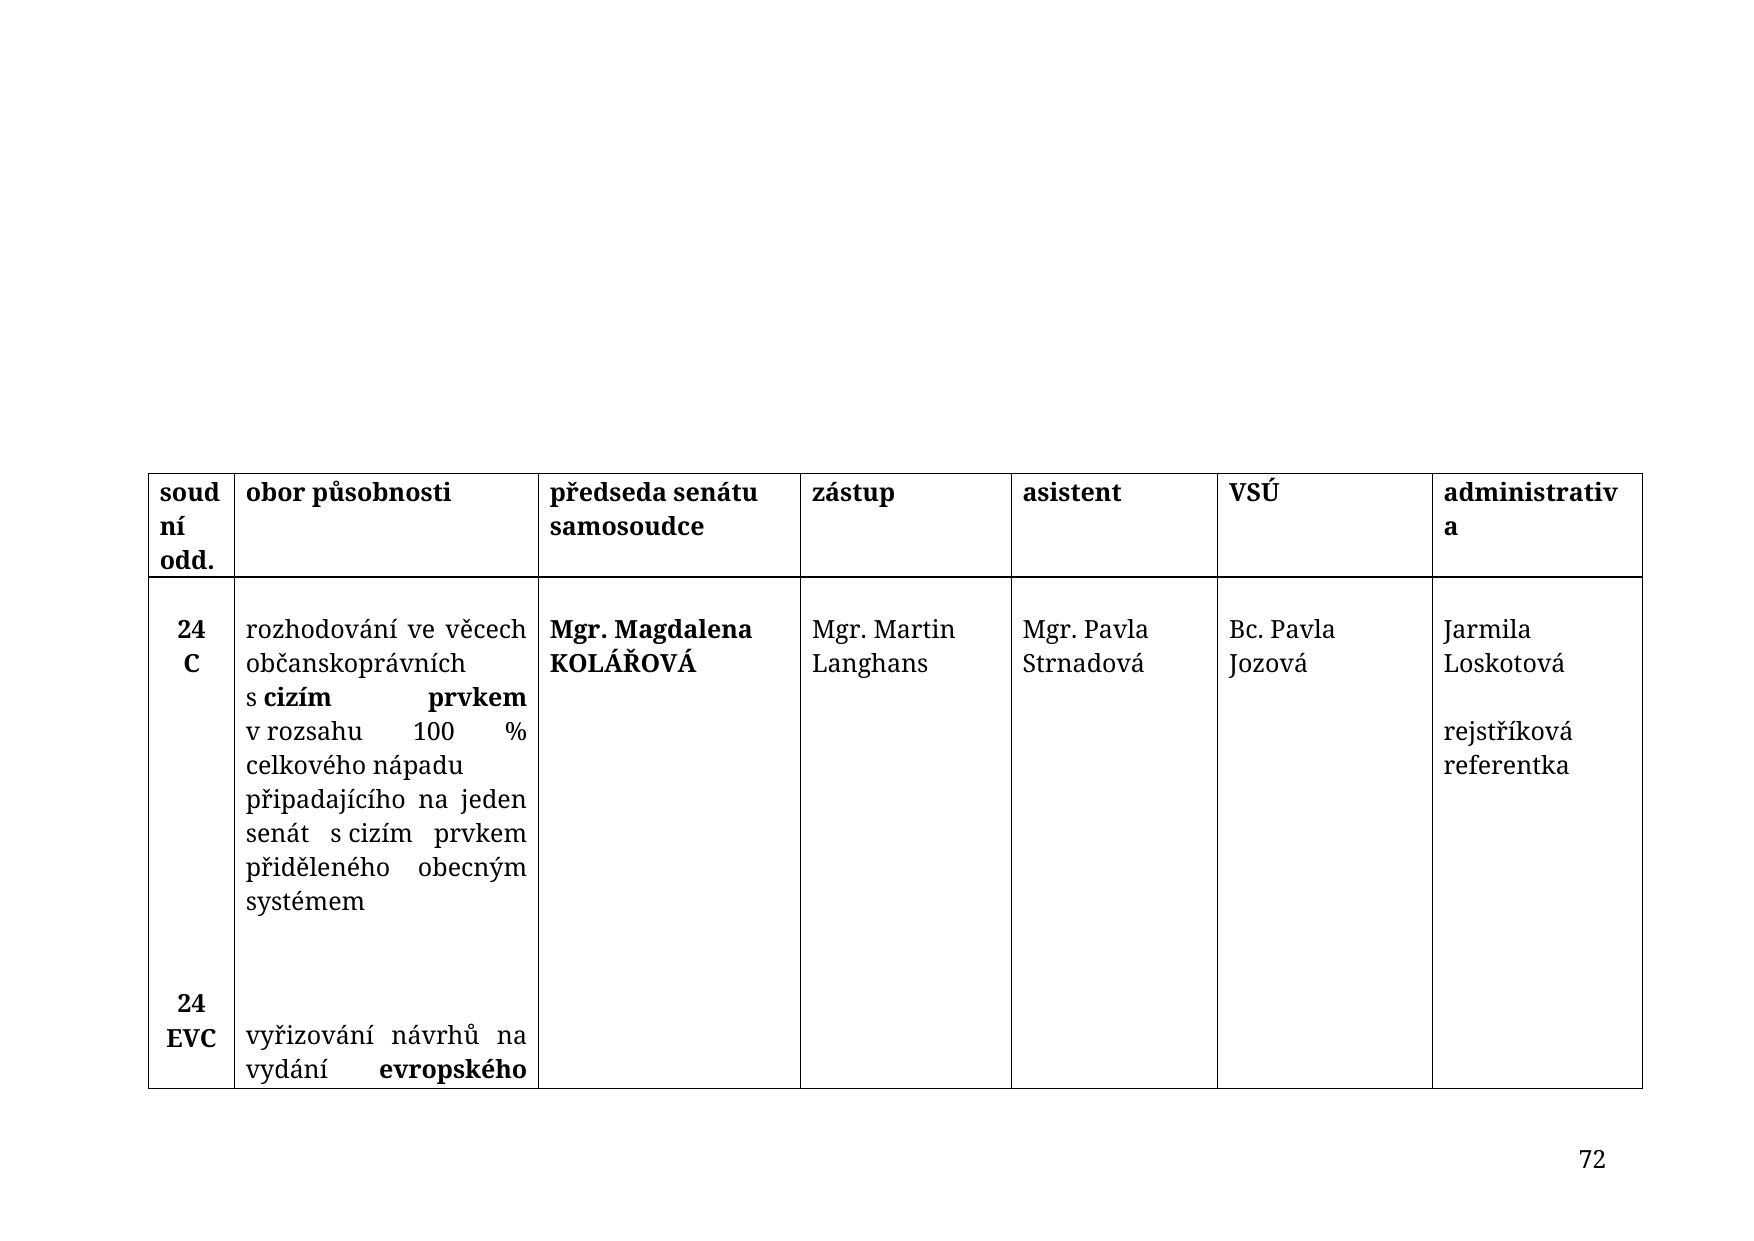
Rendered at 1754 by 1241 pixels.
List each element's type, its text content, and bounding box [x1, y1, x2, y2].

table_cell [539, 578, 800, 1088]
table_header předseda senátu samosoudce [539, 474, 800, 576]
table_cell Bc. Pavla Jozová [1218, 578, 1432, 1088]
table_header obor působnosti [235, 474, 538, 576]
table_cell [1012, 578, 1217, 1088]
table_header VSÚ [1218, 474, 1432, 576]
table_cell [1433, 578, 1642, 1088]
table_header zástup [801, 474, 1011, 576]
table_cell 24 C 24 EVC [149, 578, 234, 1088]
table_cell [235, 578, 538, 1088]
table_header administrativa [1433, 474, 1642, 576]
table_header soudní odd. [149, 474, 234, 576]
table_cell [801, 578, 1011, 1088]
table_header asistent [1012, 474, 1217, 576]
